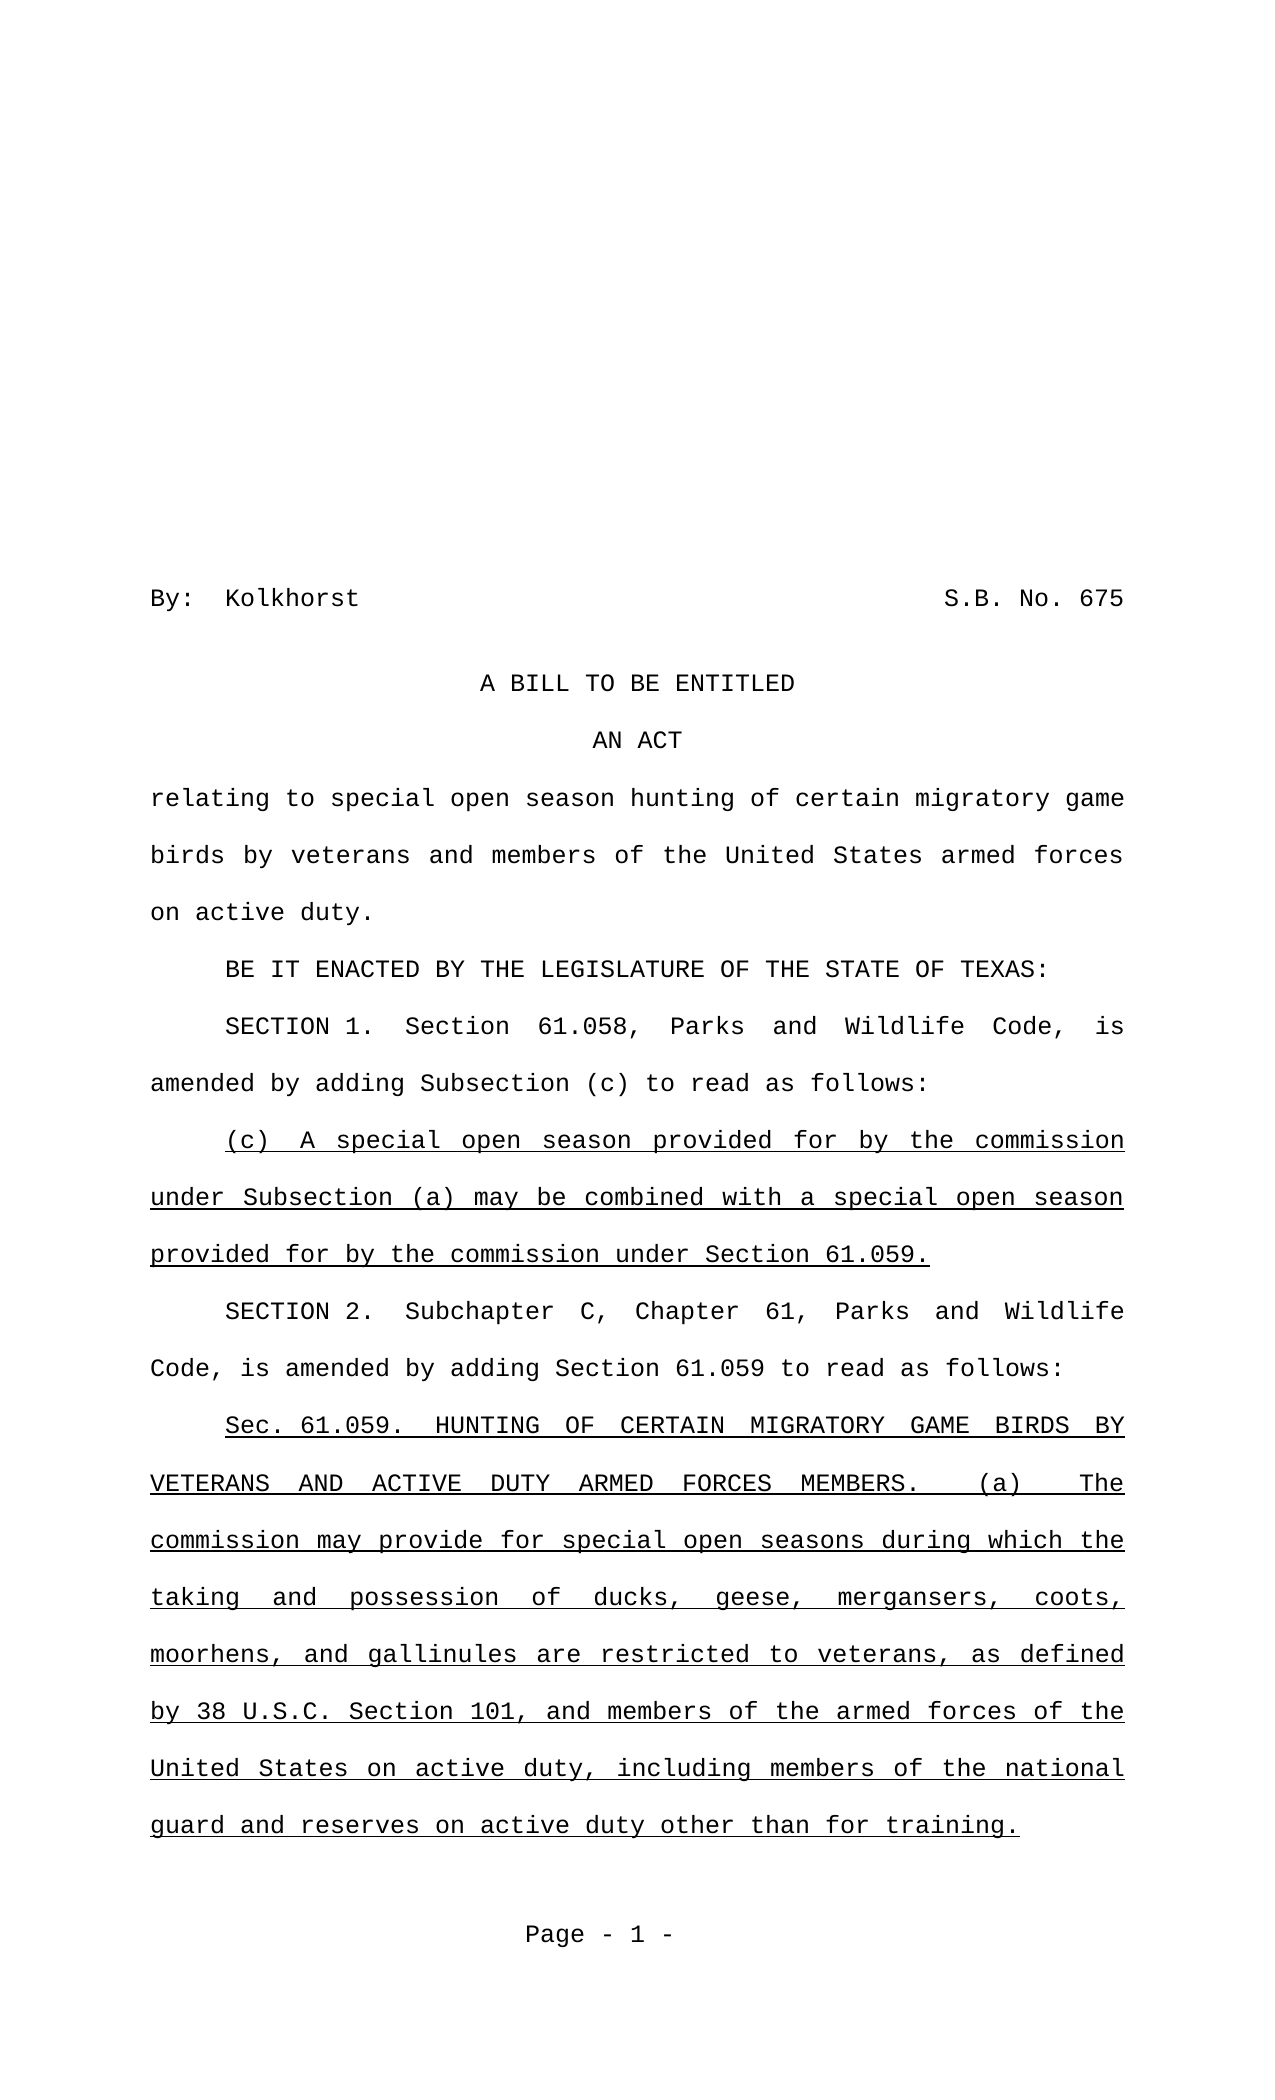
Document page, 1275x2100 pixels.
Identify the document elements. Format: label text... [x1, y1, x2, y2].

text relating to special open season hunting of certain migratory game birds by veterans and members of the United States armed forces on active duty. [150, 785, 1125, 928]
text Sec. 61.059. HUNTING OF CERTAIN MIGRATORY GAME BIRDS BY VETERANS AND ACTIVE DUTY ARMED FORCES MEMBERS. (a) The commission may provide for special open seasons during which the taking and possession of ducks, geese, mergansers, coots, moorhens, and gallinules are restricted to veterans, as defined by 38 U.S.C. Section 101, and members of the armed forces of the United States on active duty, including members of the national guard and reserves on active duty other than for training. [150, 1413, 1125, 1493]
text AN ACT [150, 728, 1125, 756]
text Sec. 61.059. HUNTING OF CERTAIN MIGRATORY GAME BIRDS BY VETERANS AND ACTIVE DUTY ARMED FORCES MEMBERS. (a) The commission may provide for special open seasons during which the taking and possession of ducks, geese, mergansers, coots, moorhens, and gallinules are restricted to veterans, as defined by 38 U.S.C. Section 101, and members of the armed forces of the United States on active duty, including members of the national guard and reserves on active duty other than for training. [150, 1780, 1125, 1841]
text Sec. 61.059. HUNTING OF CERTAIN MIGRATORY GAME BIRDS BY VETERANS AND ACTIVE DUTY ARMED FORCES MEMBERS. (a) The commission may provide for special open seasons during which the taking and possession of ducks, geese, mergansers, coots, moorhens, and gallinules are restricted to veterans, as defined by 38 U.S.C. Section 101, and members of the armed forces of the United States on active duty, including members of the national guard and reserves on active duty other than for training. [150, 1666, 1125, 1722]
text Sec. 61.059. HUNTING OF CERTAIN MIGRATORY GAME BIRDS BY VETERANS AND ACTIVE DUTY ARMED FORCES MEMBERS. (a) The commission may provide for special open seasons during which the taking and possession of ducks, geese, mergansers, coots, moorhens, and gallinules are restricted to veterans, as defined by 38 U.S.C. Section 101, and members of the armed forces of the United States on active duty, including members of the national guard and reserves on active duty other than for training. [150, 1609, 1125, 1665]
text SECTION 1. Section 61.058, Parks and Wildlife Code, is amended by adding Subsection (c) to read as follows: [150, 1013, 1125, 1099]
text (c) A special open season provided for by the commission under Subsection (a) may be combined with a special open season provided for by the commission under Section 61.059. [150, 1127, 1125, 1270]
text Sec. 61.059. HUNTING OF CERTAIN MIGRATORY GAME BIRDS BY VETERANS AND ACTIVE DUTY ARMED FORCES MEMBERS. (a) The commission may provide for special open seasons during which the taking and possession of ducks, geese, mergansers, coots, moorhens, and gallinules are restricted to veterans, as defined by 38 U.S.C. Section 101, and members of the armed forces of the United States on active duty, including members of the national guard and reserves on active duty other than for training. [150, 1723, 1125, 1779]
text BE IT ENACTED BY THE LEGISLATURE OF THE STATE OF TEXAS: [150, 956, 1125, 985]
text By: Kolkhorst S.B. No. 675 [150, 585, 1125, 614]
text SECTION 2. Subchapter C, Chapter 61, Parks and Wildlife Code, is amended by adding Section 61.059 to read as follows: [150, 1299, 1125, 1384]
text Sec. 61.059. HUNTING OF CERTAIN MIGRATORY GAME BIRDS BY VETERANS AND ACTIVE DUTY ARMED FORCES MEMBERS. (a) The commission may provide for special open seasons during which the taking and possession of ducks, geese, mergansers, coots, moorhens, and gallinules are restricted to veterans, as defined by 38 U.S.C. Section 101, and members of the armed forces of the United States on active duty, including members of the national guard and reserves on active duty other than for training. [150, 1495, 1125, 1550]
text Sec. 61.059. HUNTING OF CERTAIN MIGRATORY GAME BIRDS BY VETERANS AND ACTIVE DUTY ARMED FORCES MEMBERS. (a) The commission may provide for special open seasons during which the taking and possession of ducks, geese, mergansers, coots, moorhens, and gallinules are restricted to veterans, as defined by 38 U.S.C. Section 101, and members of the armed forces of the United States on active duty, including members of the national guard and reserves on active duty other than for training. [150, 1552, 1125, 1608]
text A BILL TO BE ENTITLED [150, 671, 1125, 699]
